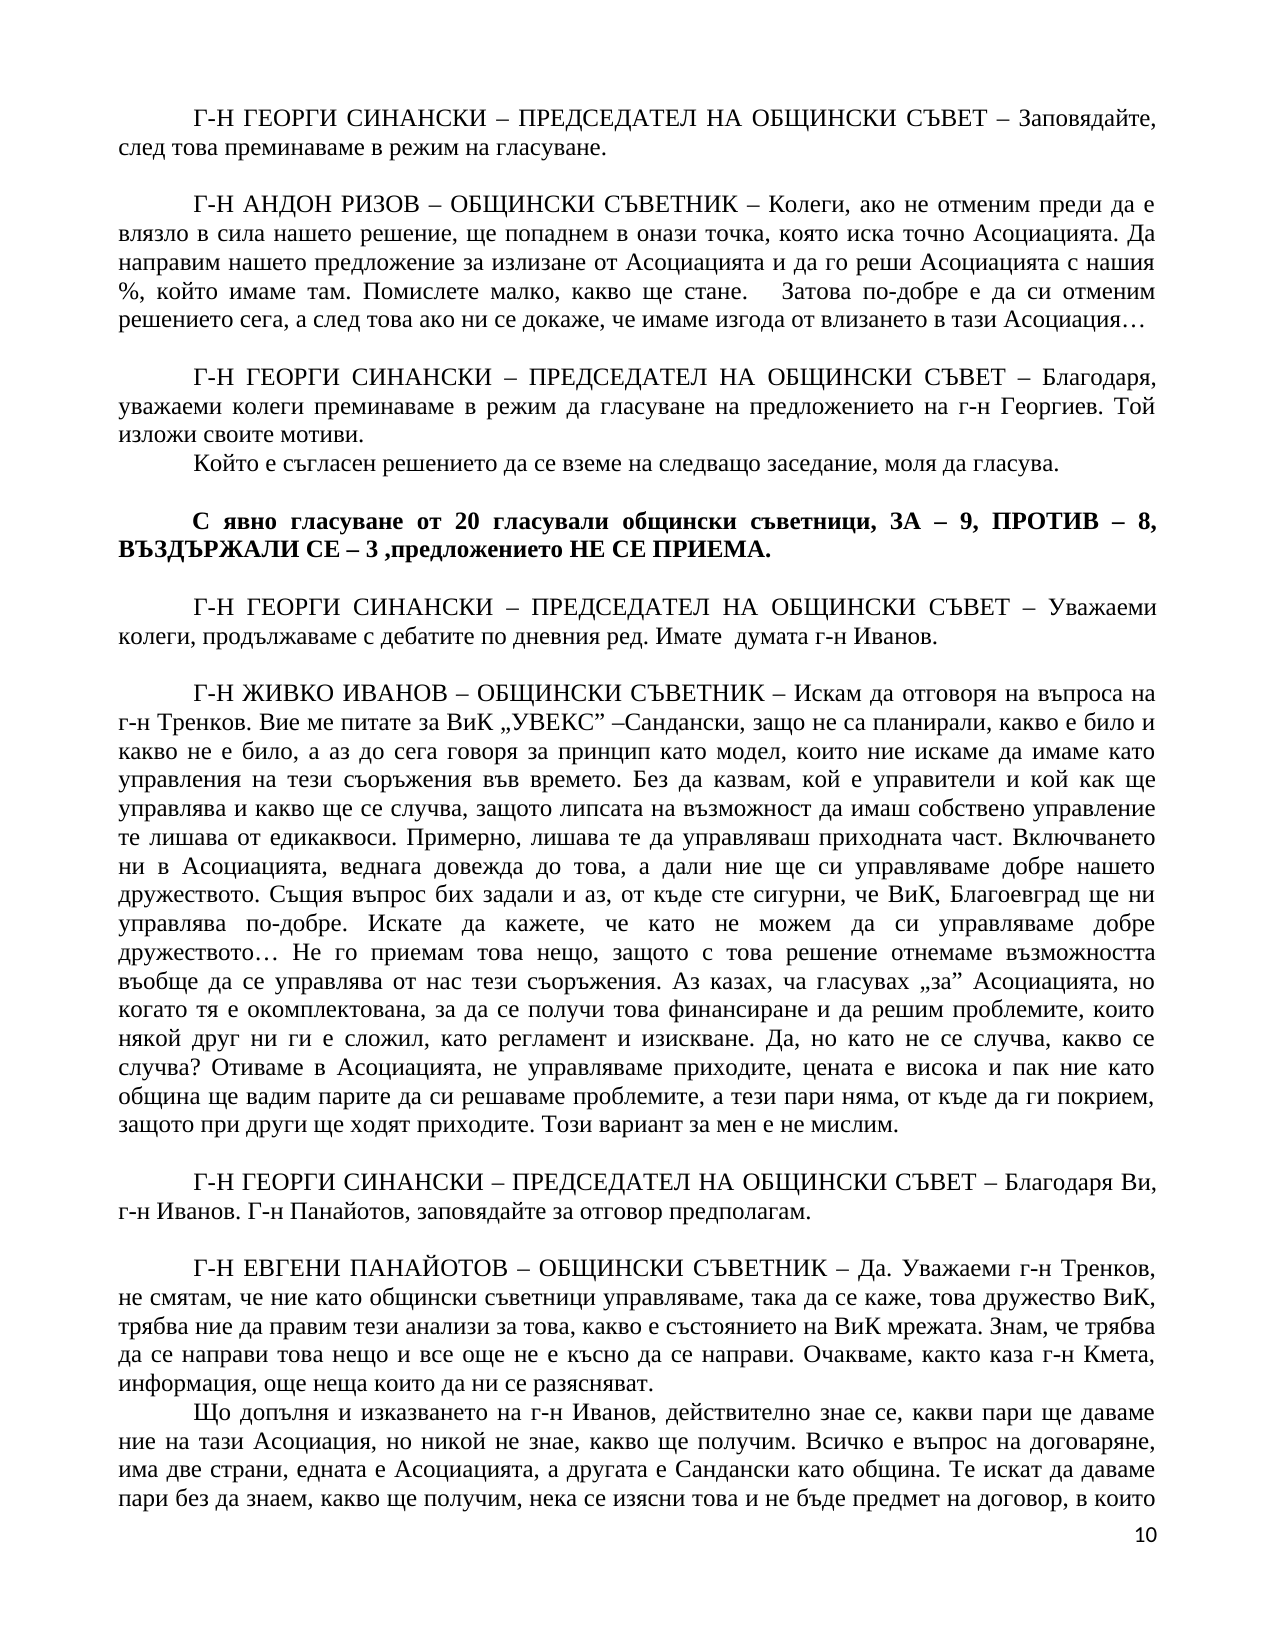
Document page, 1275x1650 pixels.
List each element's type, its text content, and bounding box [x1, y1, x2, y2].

text Г-Н ГЕОРГИ СИНАНСКИ – ПРЕДСЕДАТЕЛ НА ОБЩИНСКИ СЪВЕТ – Уважаеми колеги, продължаваме с дебатите по дневния ред. Имате думата г-н Иванов. [118, 592, 1157, 649]
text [118, 1397, 1157, 1512]
text Г-Н ГЕОРГИ СИНАНСКИ – ПРЕДСЕДАТЕЛ НА ОБЩИНСКИ СЪВЕТ – Заповядайте, след това преминаваме в режим на гласуване. [118, 103, 1157, 161]
text Който е съгласен решението да се вземе на следващо заседание, моля да гласува. [118, 448, 1157, 477]
text Г-Н ГЕОРГИ СИНАНСКИ – ПРЕДСЕДАТЕЛ НА ОБЩИНСКИ СЪВЕТ – Благодаря Ви, г-н Иванов. Г-н Панайотов, заповядайте за отговор предполагам. [118, 1167, 1157, 1224]
text Г-Н ГЕОРГИ СИНАНСКИ – ПРЕДСЕДАТЕЛ НА ОБЩИНСКИ СЪВЕТ – Благодаря, уважаеми колеги преминаваме в режим да гласуване на предложението на г-н Георгиев. Той изложи своите мотиви. [118, 362, 1157, 448]
text Г-Н ЖИВКО ИВАНОВ – ОБЩИНСКИ СЪВЕТНИК – Искам да отговоря на въпроса на г-н Тренков. Вие ме питате за ВиК „УВЕКС” –Сандански, защо не са планирали, какво е било и какво не е било, а аз до сега говоря за принцип като модел, които ние искаме да имаме като управления на тези съоръжения във времето. Без да казвам, кой е управители и кой как ще управлява и какво ще се случва, защото липсата на възможност да имаш собствено управление те лишава от едикаквоси. Примерно, лишава те да управляваш приходната част. Включването ни в Асоциацията, веднага довежда до това, а дали ние ще си управляваме добре нашето дружеството. Същия въпрос бих задали и аз, от къде сте сигурни, че ВиК, Благоевград ще ни управлява по-добре. Искате да кажете, че като не можем да си управляваме добре дружеството… Не го приемам това нещо, защото с това решение отнемаме възможността въобще да се управлява от нас тези съоръжения. Аз казах, ча гласувах „за” Асоциацията, но когато тя е окомплектована, за да се получи това финансиране и да решим проблемите, които някой друг ни ги е сложил, като регламент и изискване. Да, но като не се случва, какво се случва? Отиваме в Асоциацията, не управляваме приходите, цената е висока и пак ние като община ще вадим парите да си решаваме проблемите, а тези пари няма, от къде да ги покрием, защото при други ще ходят приходите. Този вариант за мен е не мислим. [118, 678, 1157, 1138]
text Г-Н АНДОН РИЗОВ – ОБЩИНСКИ СЪВЕТНИК – Колеги, ако не отменим преди да е влязло в сила нашето решение, ще попаднем в онази точка, която иска точно Асоциацията. Да направим нашето предложение за излизане от Асоциацията и да го реши Асоциацията с нашия %, който имаме там. Помислете малко, какво ще стане. Затова по-добре е да си отменим решението сега, а след това ако ни се докаже, че имаме изгода от влизането в тази Асоциация… [118, 189, 1157, 333]
text Г-Н ЕВГЕНИ ПАНАЙОТОВ – ОБЩИНСКИ СЪВЕТНИК – Да. Уважаеми г-н Тренков, не смятам, че ние като общински съветници управляваме, така да се каже, това дружество ВиК, трябва ние да правим тези анализи за това, какво е състоянието на ВиК мрежата. Знам, че трябва да се направи това нещо и все още не е късно да се направи. Очакваме, както каза г-н Кмета, информация, още неща които да ни се разясняват. [118, 1253, 1157, 1397]
text С явно гласуване от 20 гласували общински съветници, ЗА – 9, ПРОТИВ – 8, ВЪЗДЪРЖАЛИ СЕ – 3 ,предложението НЕ СЕ ПРИЕМА. [118, 506, 1157, 563]
